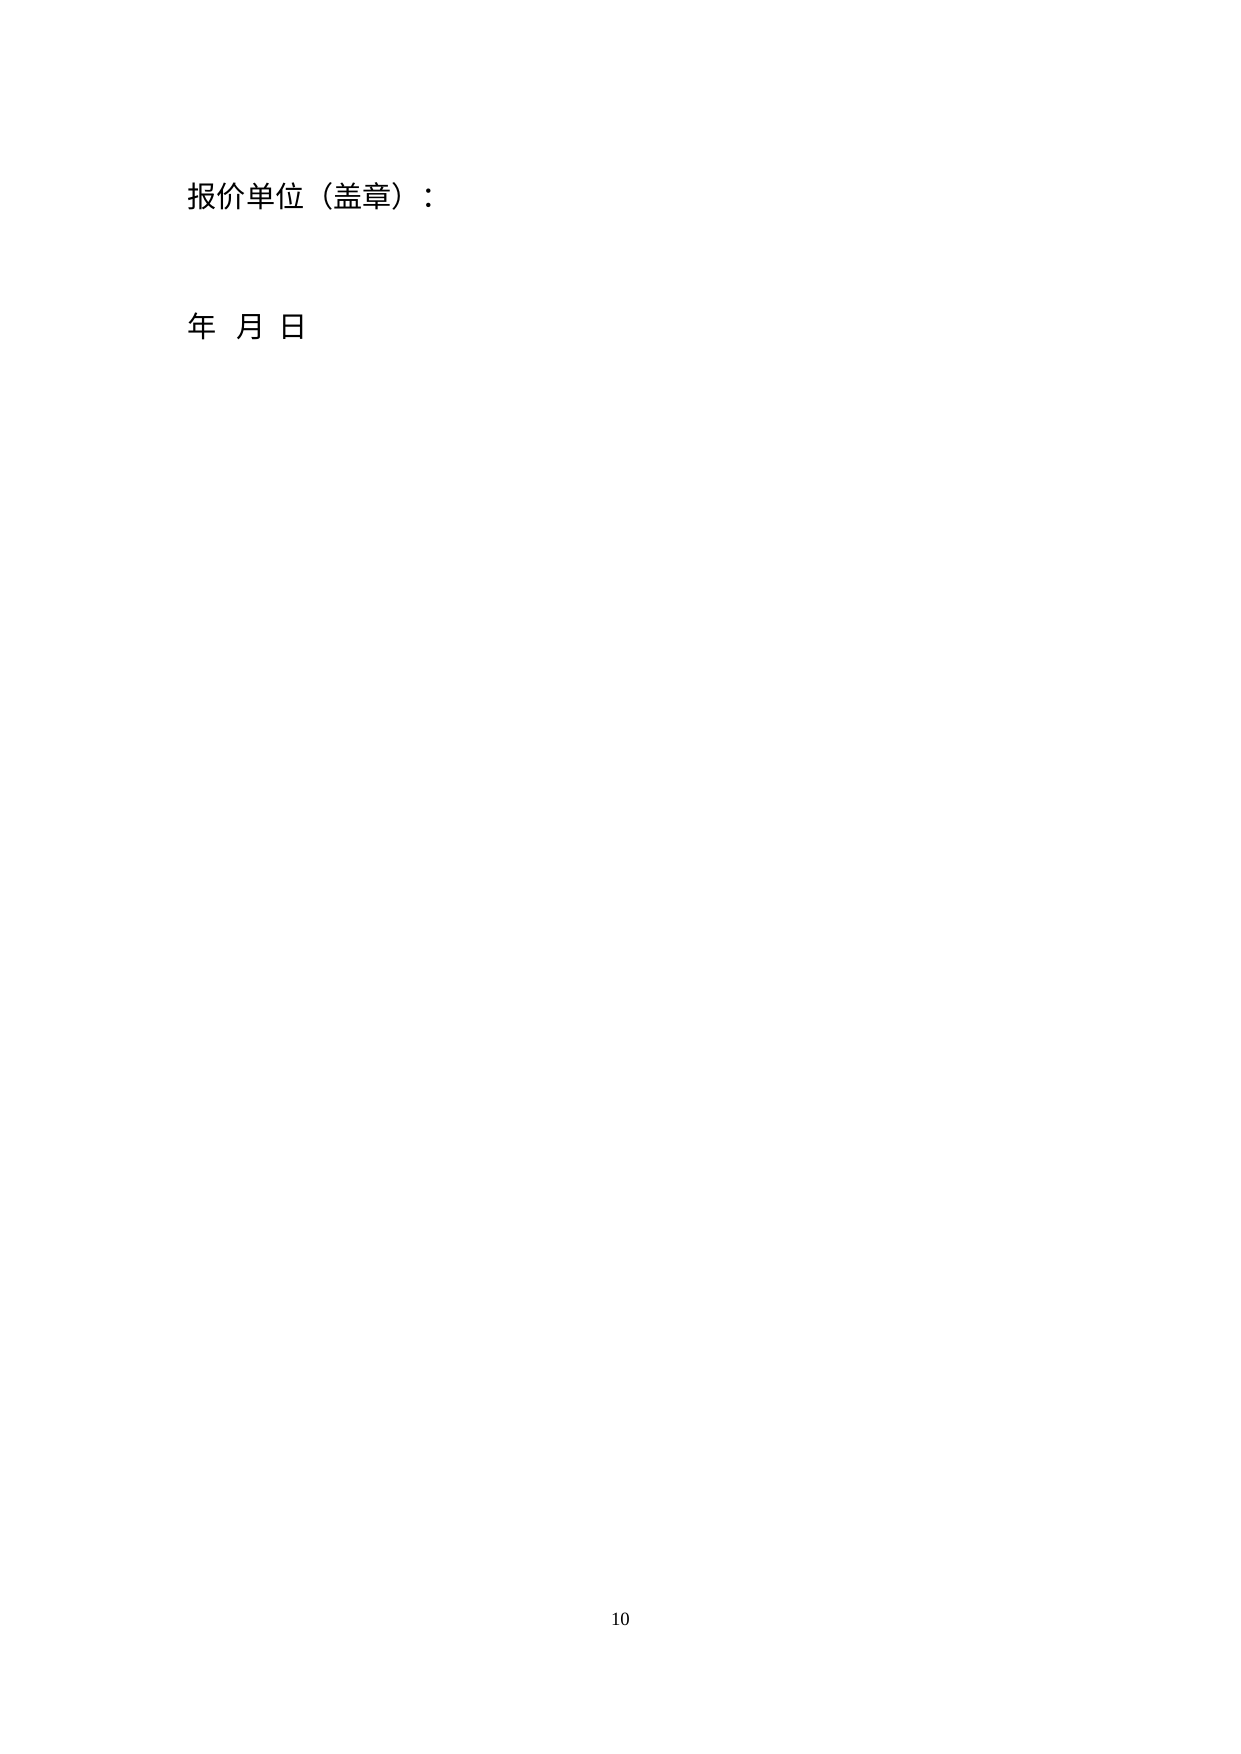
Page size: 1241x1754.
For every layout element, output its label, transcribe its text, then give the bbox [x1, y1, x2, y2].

text 年 月 日附件三： [187, 292, 1053, 357]
text 报价单位（盖章）： [187, 162, 1053, 227]
